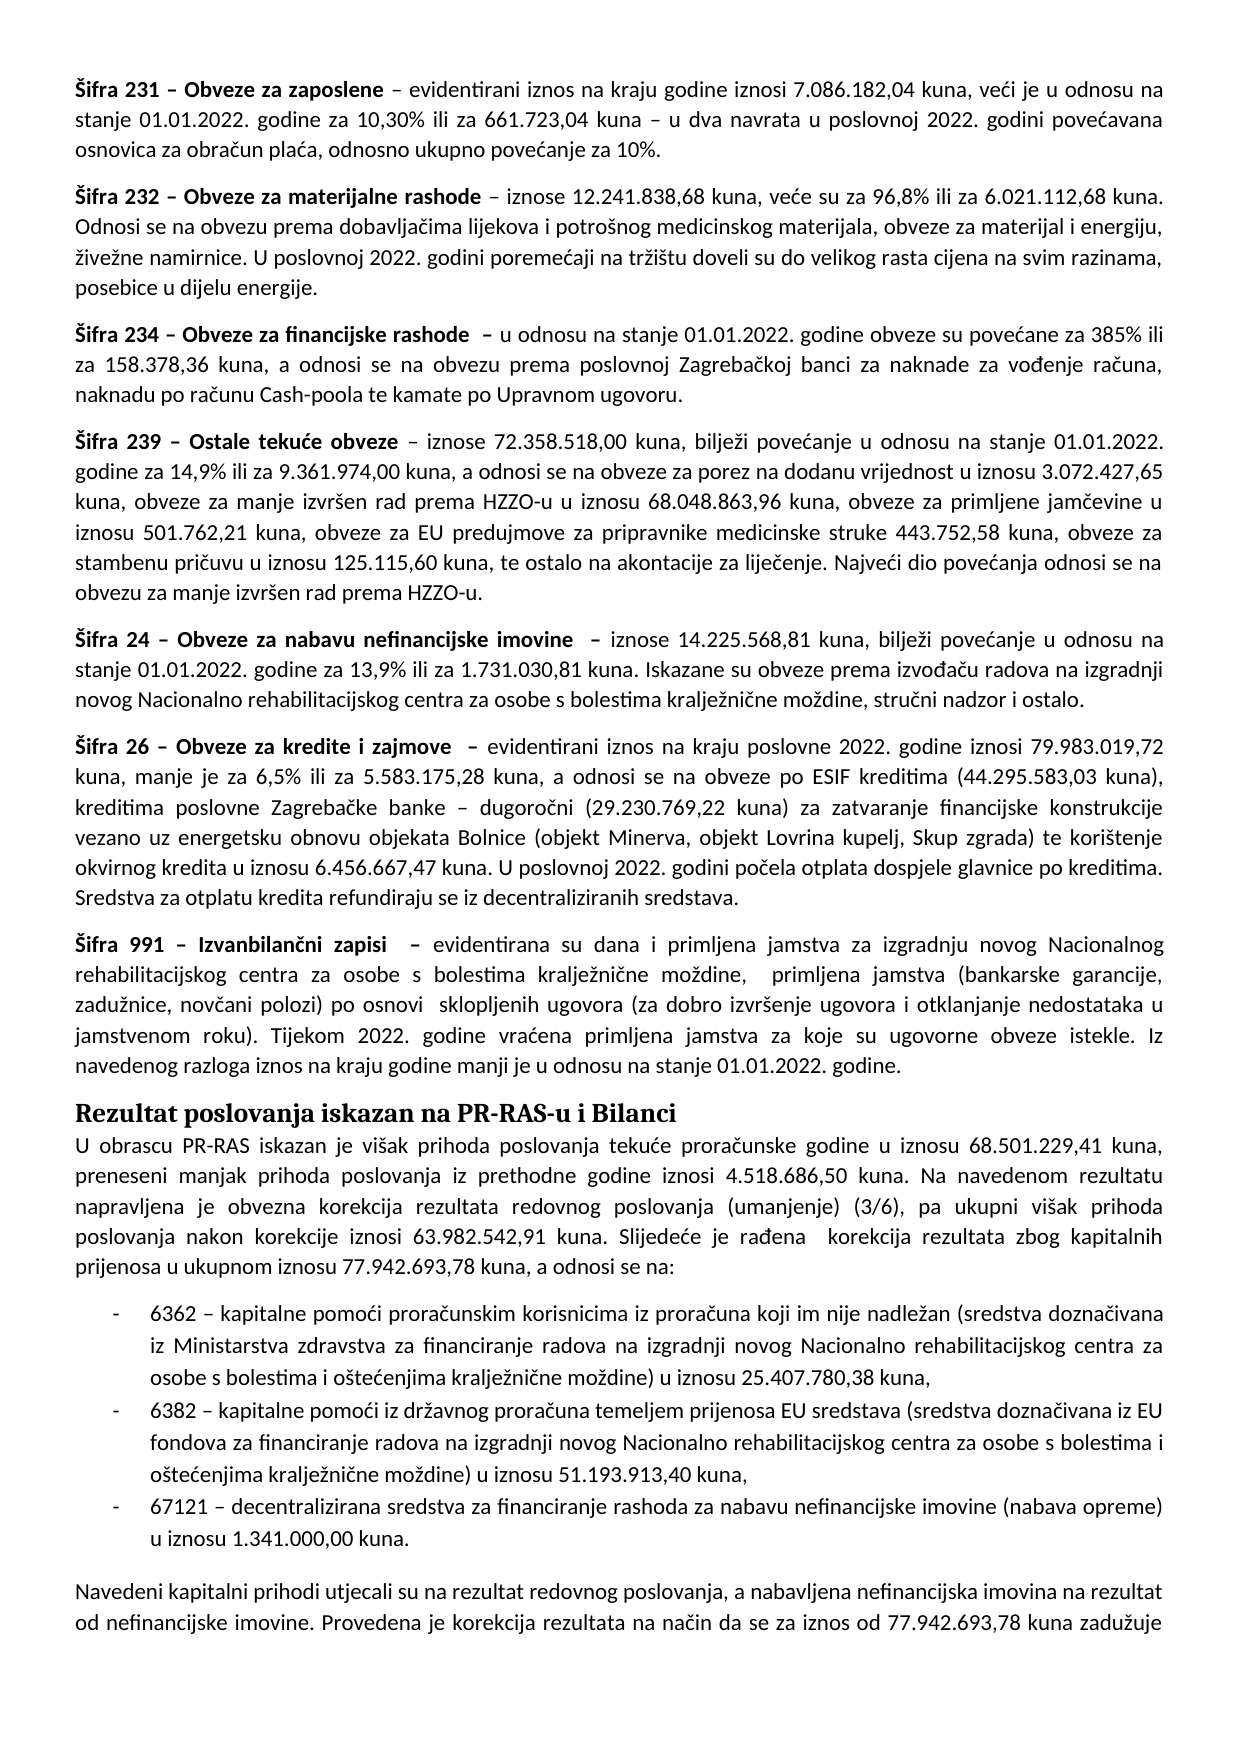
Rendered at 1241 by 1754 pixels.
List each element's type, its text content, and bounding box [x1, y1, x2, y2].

text Šifra 239 – Ostale tekuće obveze – iznose 72.358.518,00 kuna, bilježi povećanje u odnosu na stanje 01.01.2022. godine za 14,9% ili za 9.361.974,00 kuna, a odnosi se na obveze za porez na dodanu vrijednost u iznosu 3.072.427,65 kuna, obveze za manje izvršen rad prema HZZO-u u iznosu 68.048.863,96 kuna, obveze za primljene jamčevine u iznosu 501.762,21 kuna, obveze za EU predujmove za pripravnike medicinske struke 443.752,58 kuna, obveze za stambenu pričuvu u iznosu 125.115,60 kuna, te ostalo na akontacije za liječenje. Najveći dio povećanja odnosi se na obvezu za manje izvršen rad prema HZZO-u. [75, 427, 1165, 606]
list 67121 – decentralizirana sredstva za financiranje rashoda za nabavu nefinancijske imovine (nabava opreme) u iznosu 1.341.000,00 kuna. [112, 1492, 1165, 1552]
subtitle Rezultat poslovanja iskazan na PR-RAS-u i Bilanci [75, 1098, 1165, 1129]
text U obrascu PR-RAS iskazan je višak prihoda poslovanja tekuće proračunske godine u iznosu 68.501.229,41 kuna, preneseni manjak prihoda poslovanja iz prethodne godine iznosi 4.518.686,50 kuna. Na navedenom rezultatu napravljena je obvezna korekcija rezultata redovnog poslovanja (umanjenje) (3/6), pa ukupni višak prihoda poslovanja nakon korekcije iznosi 63.982.542,91 kuna. Slijedeće je rađena korekcija rezultata zbog kapitalnih prijenosa u ukupnom iznosu 77.942.693,78 kuna, a odnosi se na: [75, 1131, 1165, 1280]
text Šifra 24 – Obveze za nabavu nefinancijske imovine – iznose 14.225.568,81 kuna, bilježi povećanje u odnosu na stanje 01.01.2022. godine za 13,9% ili za 1.731.030,81 kuna. Iskazane su obveze prema izvođaču radova na izgradnji novog Nacionalno rehabilitacijskog centra za osobe s bolestima kralježnične moždine, stručni nadzor i ostalo. [75, 625, 1165, 713]
text Šifra 234 – Obveze za financijske rashode – u odnosu na stanje 01.01.2022. godine obveze su povećane za 385% ili za 158.378,36 kuna, a odnosi se na obvezu prema poslovnoj Zagrebačkoj banci za naknade za vođenje računa, naknadu po računu Cash-poola te kamate po Upravnom ugovoru. [75, 320, 1165, 408]
text Šifra 991 – Izvanbilančni zapisi – evidentirana su dana i primljena jamstva za izgradnju novog Nacionalnog rehabilitacijskog centra za osobe s bolestima kralježnične moždine, primljena jamstva (bankarske garancije, zadužnice, novčani polozi) po osnovi sklopljenih ugovora (za dobro izvršenje ugovora i otklanjanje nedostataka u jamstvenom roku). Tijekom 2022. godine vraćena primljena jamstva za koje su ugovorne obveze istekle. Iz navedenog razloga iznos na kraju godine manji je u odnosu na stanje 01.01.2022. godine. [75, 930, 1165, 1079]
text Šifra 232 – Obveze za materijalne rashode – iznose 12.241.838,68 kuna, veće su za 96,8% ili za 6.021.112,68 kuna. Odnosi se na obvezu prema dobavljačima lijekova i potrošnog medicinskog materijala, obveze za materijal i energiju, živežne namirnice. U poslovnoj 2022. godini poremećaji na tržištu doveli su do velikog rasta cijena na svim razinama, posebice u dijelu energije. [75, 182, 1165, 301]
list 6362 – kapitalne pomoći proračunskim korisnicima iz proračuna koji im nije nadležan (sredstva doznačivana iz Ministarstva zdravstva za financiranje radova na izgradnji novog Nacionalno rehabilitacijskog centra za osobe s bolestima i oštećenjima kralježnične moždine) u iznosu 25.407.780,38 kuna, [112, 1299, 1165, 1392]
list 6382 – kapitalne pomoći iz državnog proračuna temeljem prijenosa EU sredstava (sredstva doznačivana iz EU fondova za financiranje radova na izgradnji novog Nacionalno rehabilitacijskog centra za osobe s bolestima i oštećenjima kralježnične moždine) u iznosu 51.193.913,40 kuna, [112, 1396, 1165, 1488]
text Šifra 231 – Obveze za zaposlene – evidentirani iznos na kraju godine iznosi 7.086.182,04 kuna, veći je u odnosu na stanje 01.01.2022. godine za 10,30% ili za 661.723,04 kuna – u dva navrata u poslovnoj 2022. godini povećavana osnovica za obračun plaća, odnosno ukupno povećanje za 10%. [75, 75, 1165, 163]
text Šifra 26 – Obveze za kredite i zajmove – evidentirani iznos na kraju poslovne 2022. godine iznosi 79.983.019,72 kuna, manje je za 6,5% ili za 5.583.175,28 kuna, a odnosi se na obveze po ESIF kreditima (44.295.583,03 kuna), kreditima poslovne Zagrebačke banke – dugoročni (29.230.769,22 kuna) za zatvaranje financijske konstrukcije vezano uz energetsku obnovu objekata Bolnice (objekt Minerva, objekt Lovrina kupelj, Skup zgrada) te korištenje okvirnog kredita u iznosu 6.456.667,47 kuna. U poslovnoj 2022. godini počela otplata dospjele glavnice po kreditima. Sredstva za otplatu kredita refundiraju se iz decentraliziranih sredstava. [75, 732, 1165, 911]
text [75, 1577, 1165, 1636]
